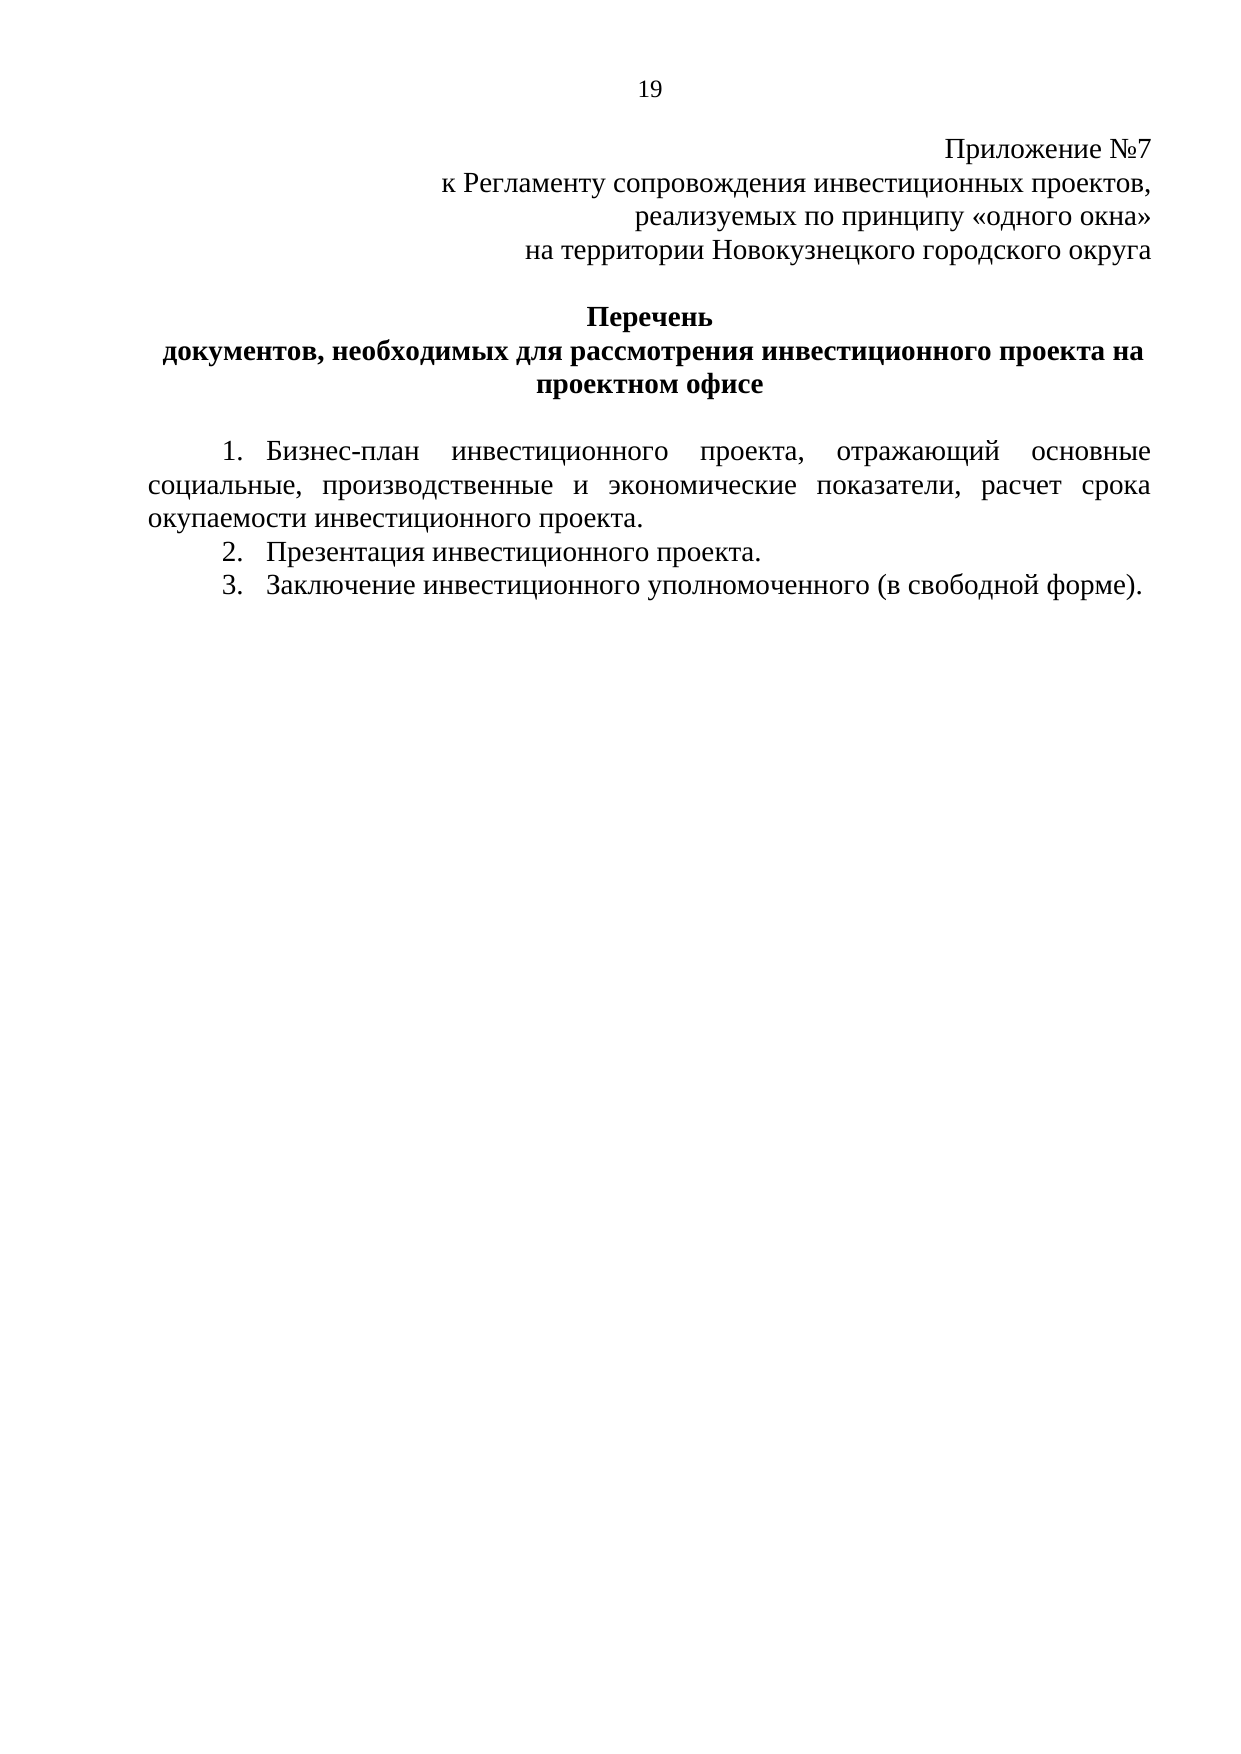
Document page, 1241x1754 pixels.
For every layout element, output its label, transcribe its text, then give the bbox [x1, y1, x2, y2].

text Перечень [148, 299, 1152, 333]
list Презентация инвестиционного проекта. [148, 534, 1152, 567]
text реализуемых по принципу «одного окна» [148, 198, 1152, 232]
list Заключение инвестиционного уполномоченного (в свободной форме). [148, 567, 1152, 601]
text Приложение №7 [748, 131, 1152, 165]
text документов, необходимых для рассмотрения инвестиционного проекта на проектном офисе [148, 333, 1152, 400]
text на территории Новокузнецкого городского округа [148, 232, 1152, 266]
text к Регламенту сопровождения инвестиционных проектов, [148, 165, 1152, 198]
list Бизнес-план инвестиционного проекта, отражающий основные социальные, производственные и экономические показатели, расчет срока окупаемости инвестиционного проекта. [148, 433, 1152, 534]
